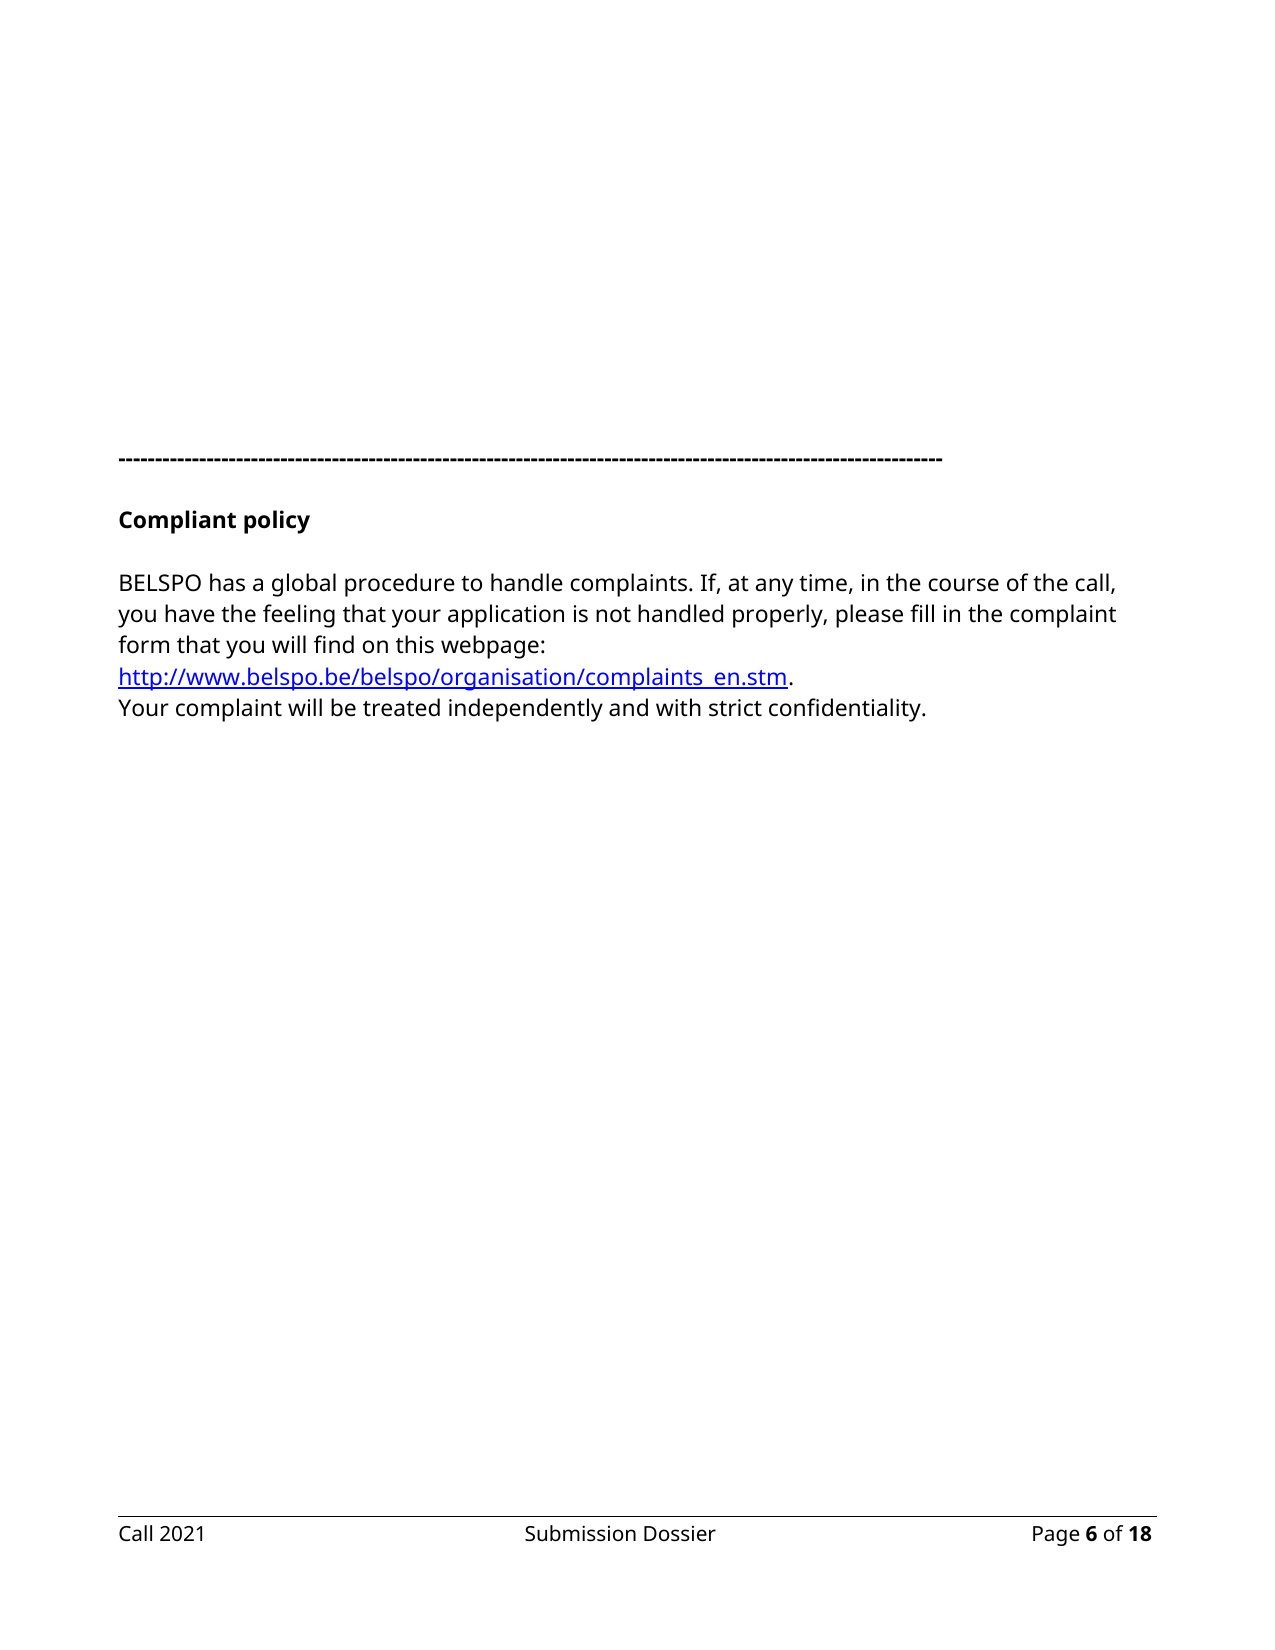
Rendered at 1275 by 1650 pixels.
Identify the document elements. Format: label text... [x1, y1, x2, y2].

text Your complaint will be treated independently and with strict confidentiality. [118, 692, 1157, 723]
text ---------------------------------------------------------------------------------------------------------------- [118, 442, 1157, 473]
text BELSPO has a global procedure to handle complaints. If, at any time, in the course of the call, you have the feeling that your application is not handled properly, please fill in the complaint form that you will find on this webpage: [118, 567, 1157, 661]
text http://www.belspo.be/belspo/organisation/complaints_en.stm. [118, 661, 1157, 692]
text Compliant policy [118, 504, 1157, 536]
